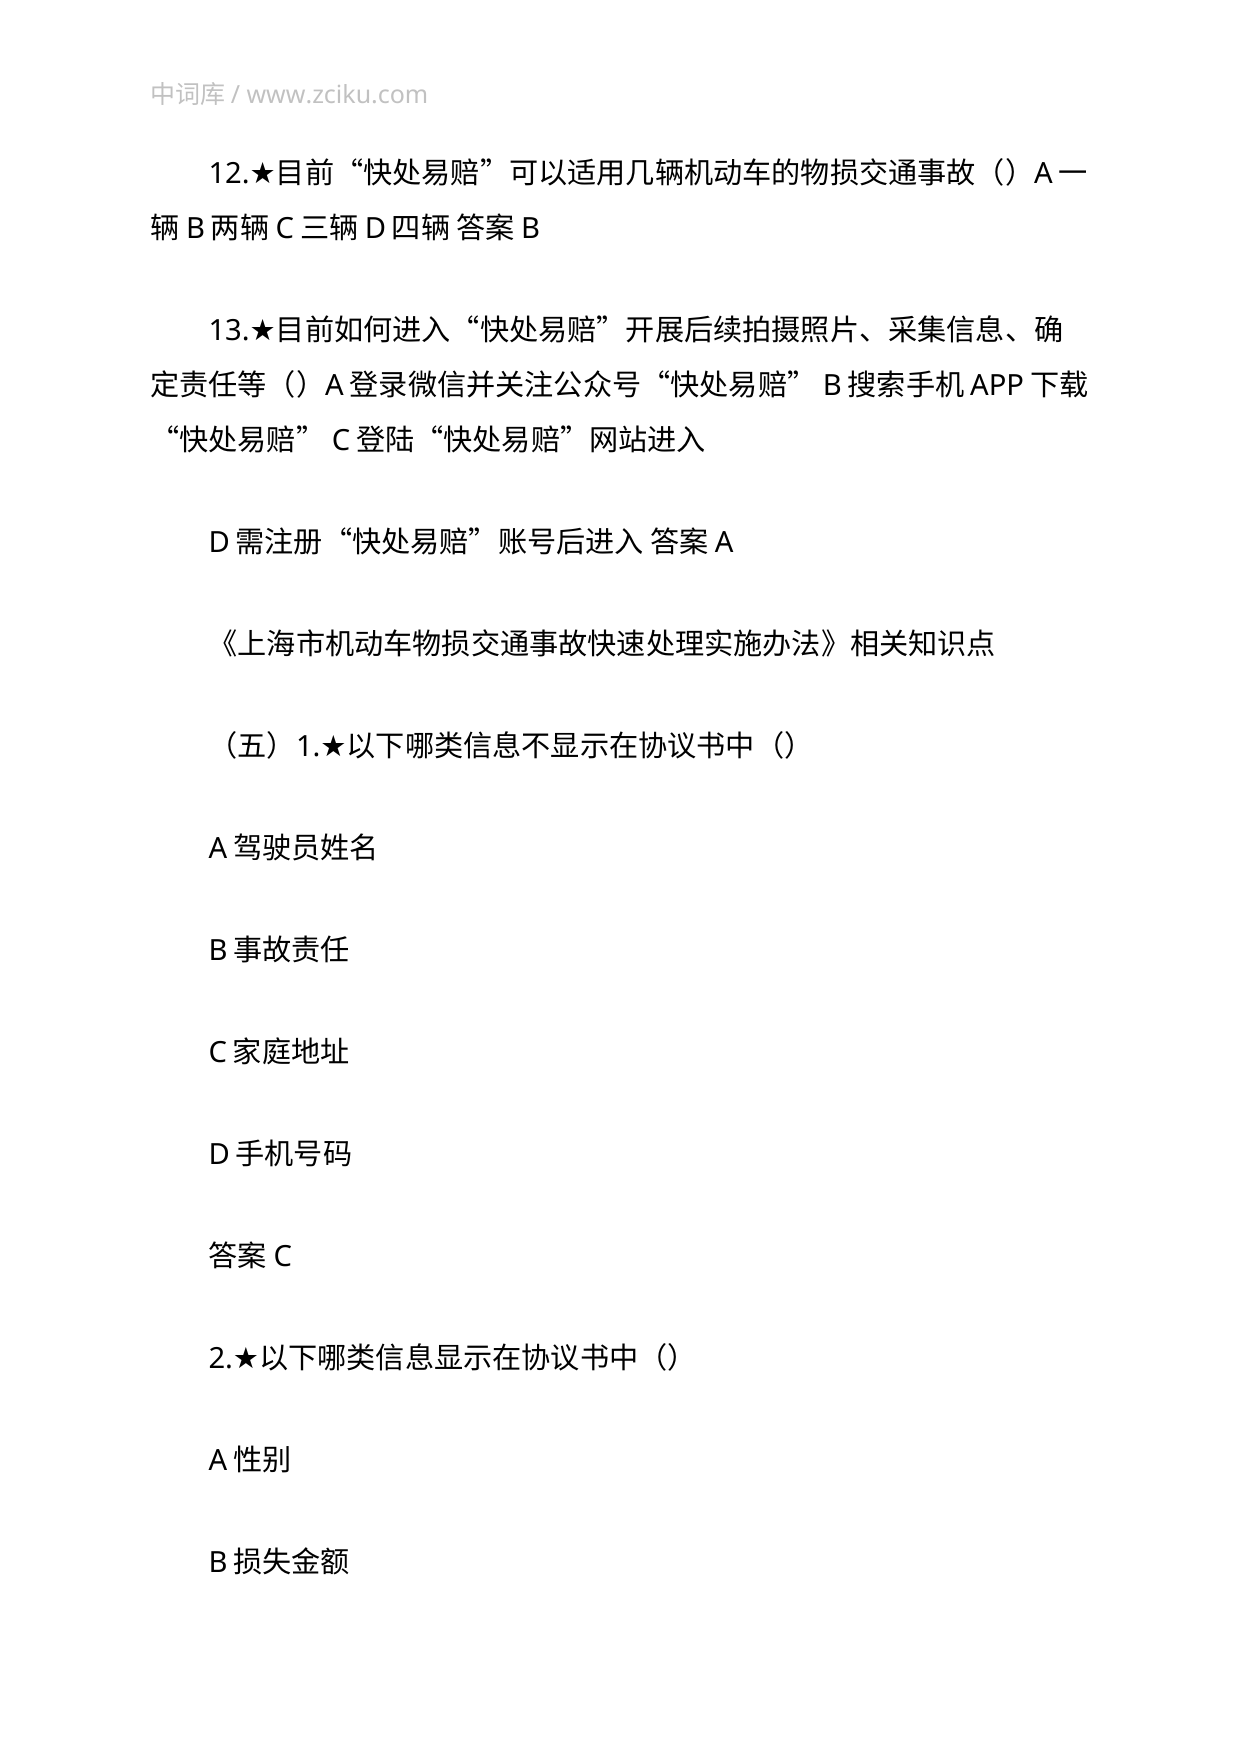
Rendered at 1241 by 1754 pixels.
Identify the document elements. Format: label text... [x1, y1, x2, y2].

text 13.★目前如何进入“快处易赔”开展后续拍摄照片、采集信息、确定责任等（）A登录微信并关注公众号“快处易赔” B搜索手机APP下载“快处易赔” C登陆“快处易赔”网站进入 [150, 307, 1090, 459]
text B损失金额 [150, 1538, 1090, 1581]
text A性别 [150, 1437, 1090, 1479]
text 2.★以下哪类信息显示在协议书中（） [150, 1334, 1090, 1377]
text 《上海市机动车物损交通事故快速处理实施办法》相关知识点 [150, 621, 1090, 663]
text 12.★目前“快处易赔”可以适用几辆机动车的物损交通事故（）A一辆 B两辆 C三辆 D四辆 答案B [150, 150, 1090, 247]
text D手机号码 [150, 1131, 1090, 1173]
text A驾驶员姓名 [150, 825, 1090, 867]
text B事故责任 [150, 927, 1090, 969]
text （五）1.★以下哪类信息不显示在协议书中（） [150, 723, 1090, 765]
text D需注册“快处易赔”账号后进入 答案A [150, 519, 1090, 561]
text C家庭地址 [150, 1029, 1090, 1071]
text 答案 C [150, 1233, 1090, 1275]
